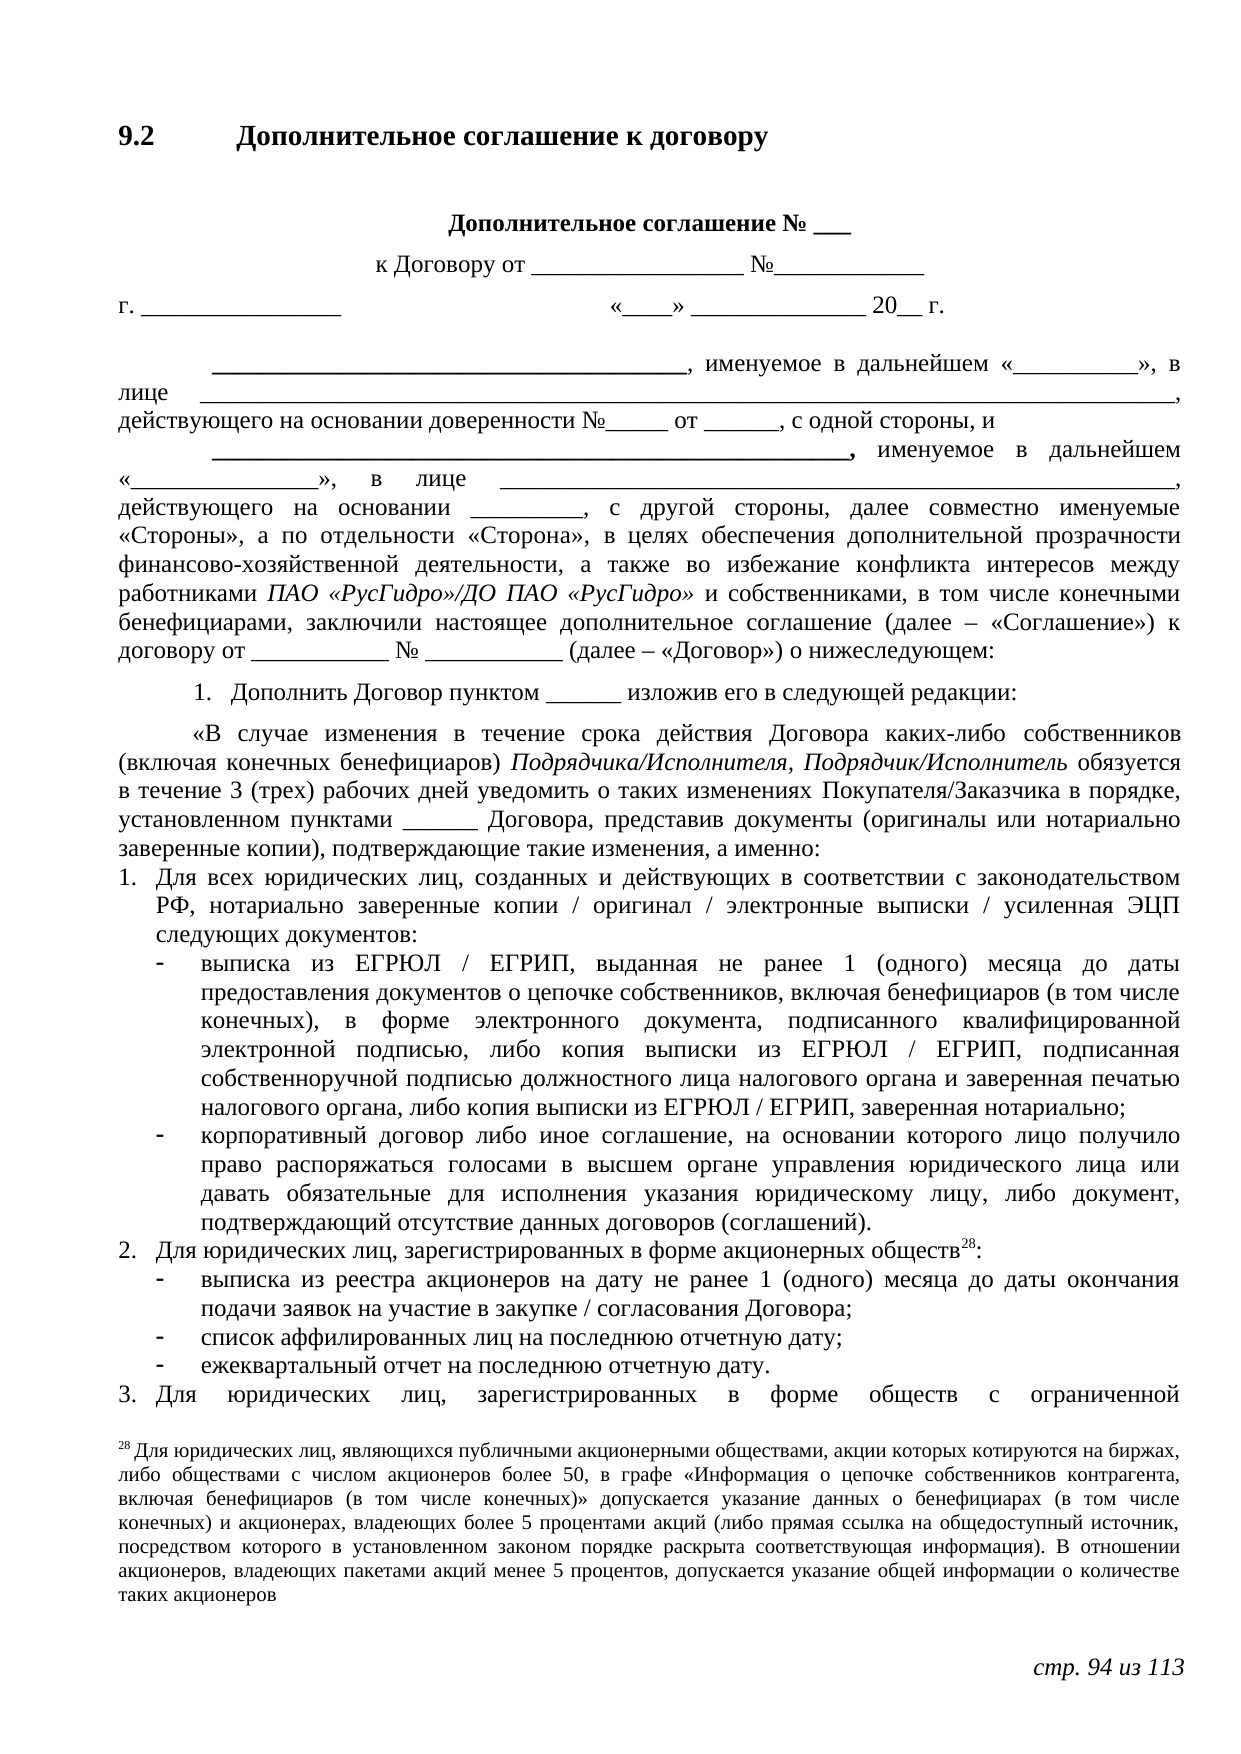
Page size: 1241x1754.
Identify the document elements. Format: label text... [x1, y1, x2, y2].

list Для всех юридических лиц, созданных и действующих в соответствии с законодательством РФ, нотариально заверенные копии / оригинал / электронные выписки / усиленная ЭЦП следующих документов: [118, 862, 1181, 948]
list корпоративный договор либо иное соглашение, на основании которого лицо получило право распоряжаться голосами в высшем органе управления юридического лица или давать обязательные для исполнения указания юридическому лицу, либо документ, подтверждающий отсутствие данных договоров (соглашений). [156, 1120, 1181, 1235]
text ______________________________________, именуемое в дальнейшем «__________», в лице ______________________________________________________________________________, действующего на основании доверенности №_____ от ______, с одной стороны, и [118, 348, 1181, 434]
list Дополнить Договор пунктом ______ изложив его в следующей редакции: [193, 677, 1181, 705]
list выписка из реестра акционеров на дату не ранее 1 (одного) месяца до даты окончания подачи заявок на участие в закупке / согласования Договора; [156, 1264, 1181, 1322]
text ___________________________________________________, именуемое в дальнейшем «_______________», в лице ______________________________________________________, действующего на основании _________, с другой стороны, далее совместно именуемые «Стороны», а по отдельности «Сторона», в целях обеспечения дополнительной прозрачности финансово-хозяйственной деятельности, а также во избежание конфликта интересов между работниками ПАО «РусГидро»/ДО ПАО «РусГидро» и собственниками, в том числе конечными бенефициарами, заключили настоящее дополнительное соглашение (далее – «Соглашение») к договору от ___________ № ___________ (далее – «Договор») о нижеследующем: [118, 434, 1181, 664]
text «В случае изменения в течение срока действия Договора каких-либо собственников (включая конечных бенефициаров) Подрядчика/Исполнителя, Подрядчик/Исполнитель обязуется в течение 3 (трех) рабочих дней уведомить о таких изменениях Покупателя/Заказчика в порядке, установленном пунктами ______ Договора, представив документы (оригиналы или нотариально заверенные копии), подтверждающие такие изменения, а именно: [118, 718, 1181, 862]
text к Договору от _________________ №____________ [118, 249, 1181, 278]
list ежеквартальный отчет на последнюю отчетную дату. [156, 1350, 1181, 1379]
list список аффилированных лиц на последнюю отчетную дату; [156, 1322, 1181, 1350]
list Для юридических лиц, зарегистрированных в форме акционерных обществ: [118, 1235, 1181, 1264]
list выписка из ЕГРЮЛ / ЕГРИП, выданная не ранее 1 (одного) месяца до даты предоставления документов о цепочке собственников, включая бенефициаров (в том числе конечных), в форме электронного документа, подписанного квалифицированной электронной подписью, либо копия выписки из ЕГРЮЛ / ЕГРИП, подписанная собственноручной подписью должностного лица налогового органа и заверенная печатью налогового органа, либо копия выписки из ЕГРЮЛ / ЕГРИП, заверенная нотариально; [156, 948, 1181, 1120]
text г. ________________ «____» ______________ 20__ г. [118, 290, 1181, 319]
subtitle Дополнительное соглашение к договору [118, 118, 1181, 152]
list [118, 1379, 1181, 1408]
text Дополнительное соглашение № ___ [118, 208, 1181, 237]
